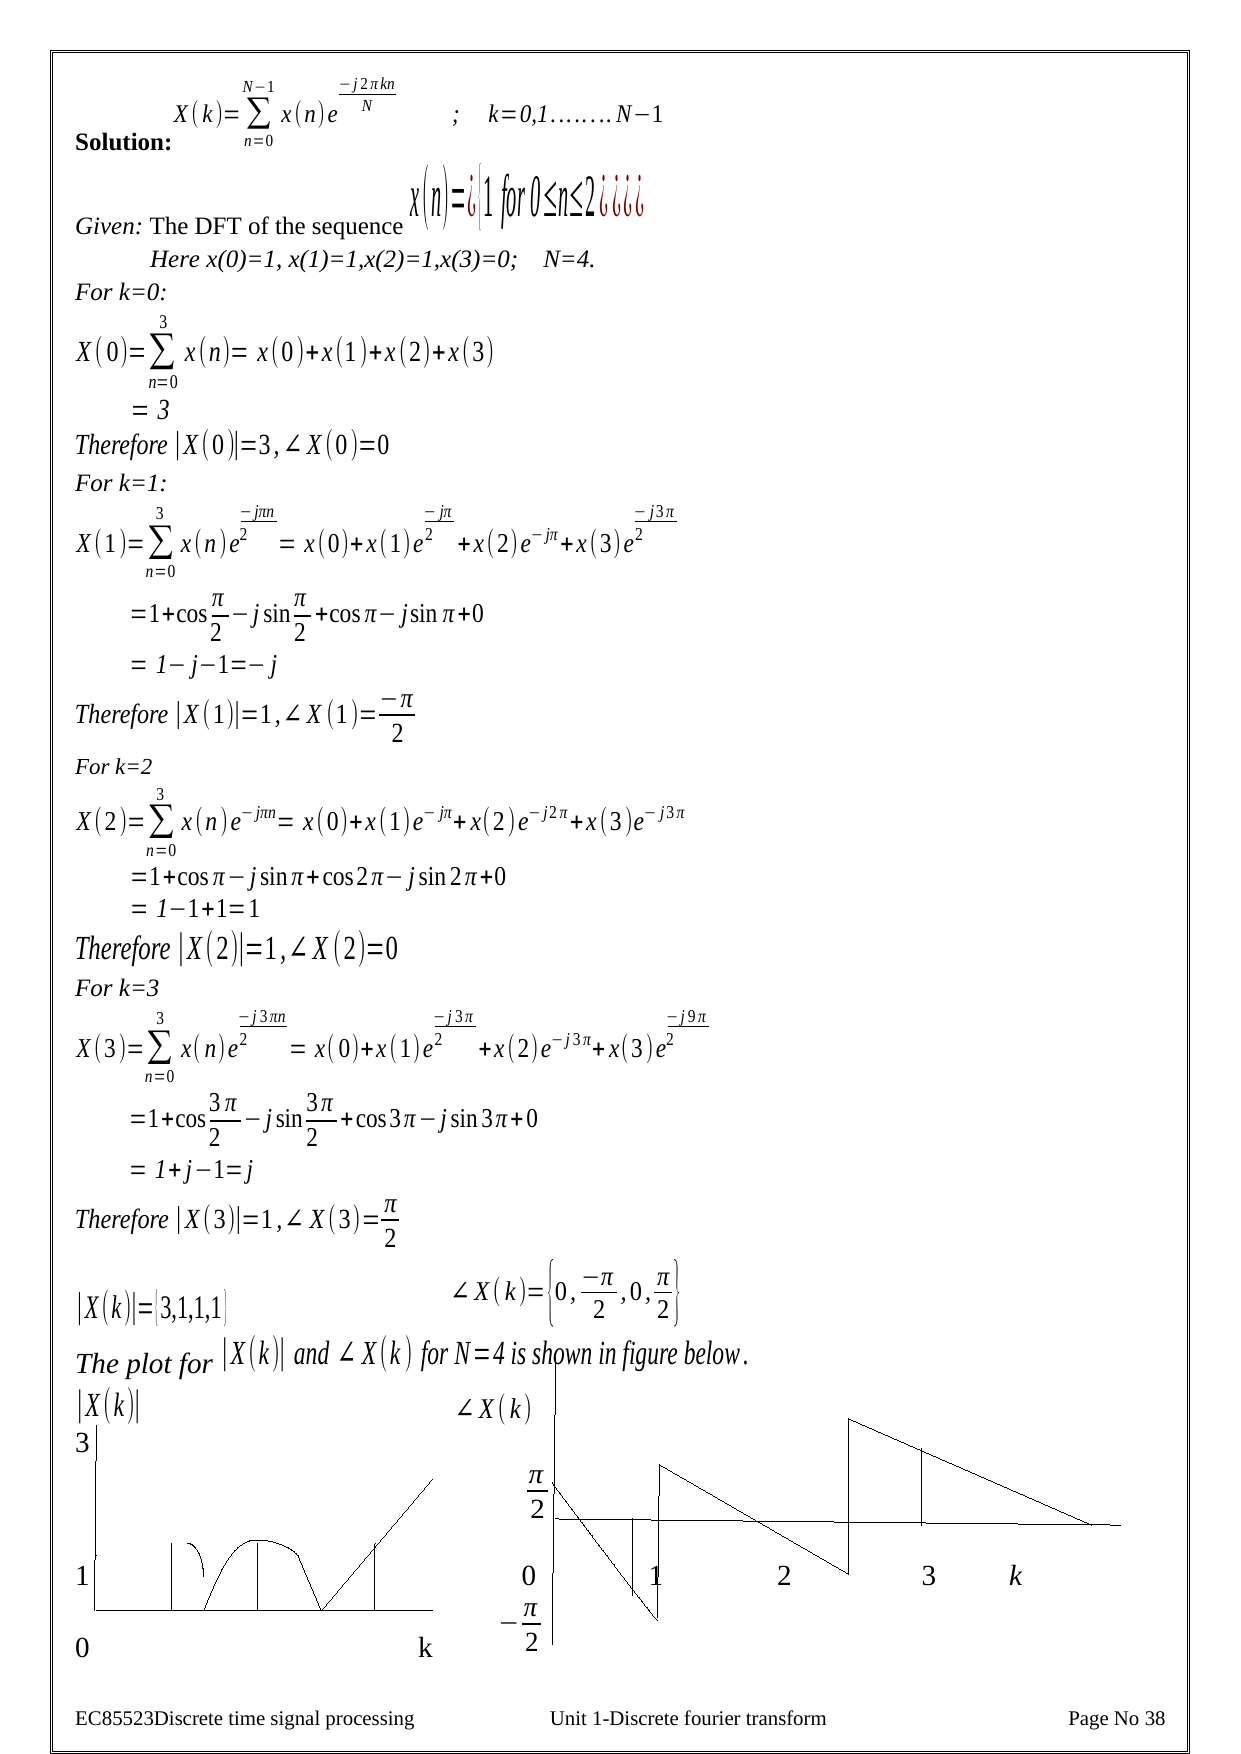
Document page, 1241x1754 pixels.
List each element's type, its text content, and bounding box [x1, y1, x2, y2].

text 0 k [75, 1592, 1165, 1664]
text Given: The DFT of the sequence [75, 160, 1165, 240]
text Here x(0)=1, x(1)=1,x(2)=1,x(3)=0; N=4. [75, 244, 1165, 273]
text For k=0: [75, 277, 1165, 306]
text For k=2 [75, 753, 1165, 779]
text 3 [75, 1426, 1165, 1459]
text For k=1: [75, 468, 1165, 497]
text 1 0 1 2 3 k [75, 1558, 1165, 1592]
text Solution: [75, 75, 1165, 155]
text For k=3 [75, 973, 1165, 1001]
text The plot for [75, 1333, 1165, 1380]
